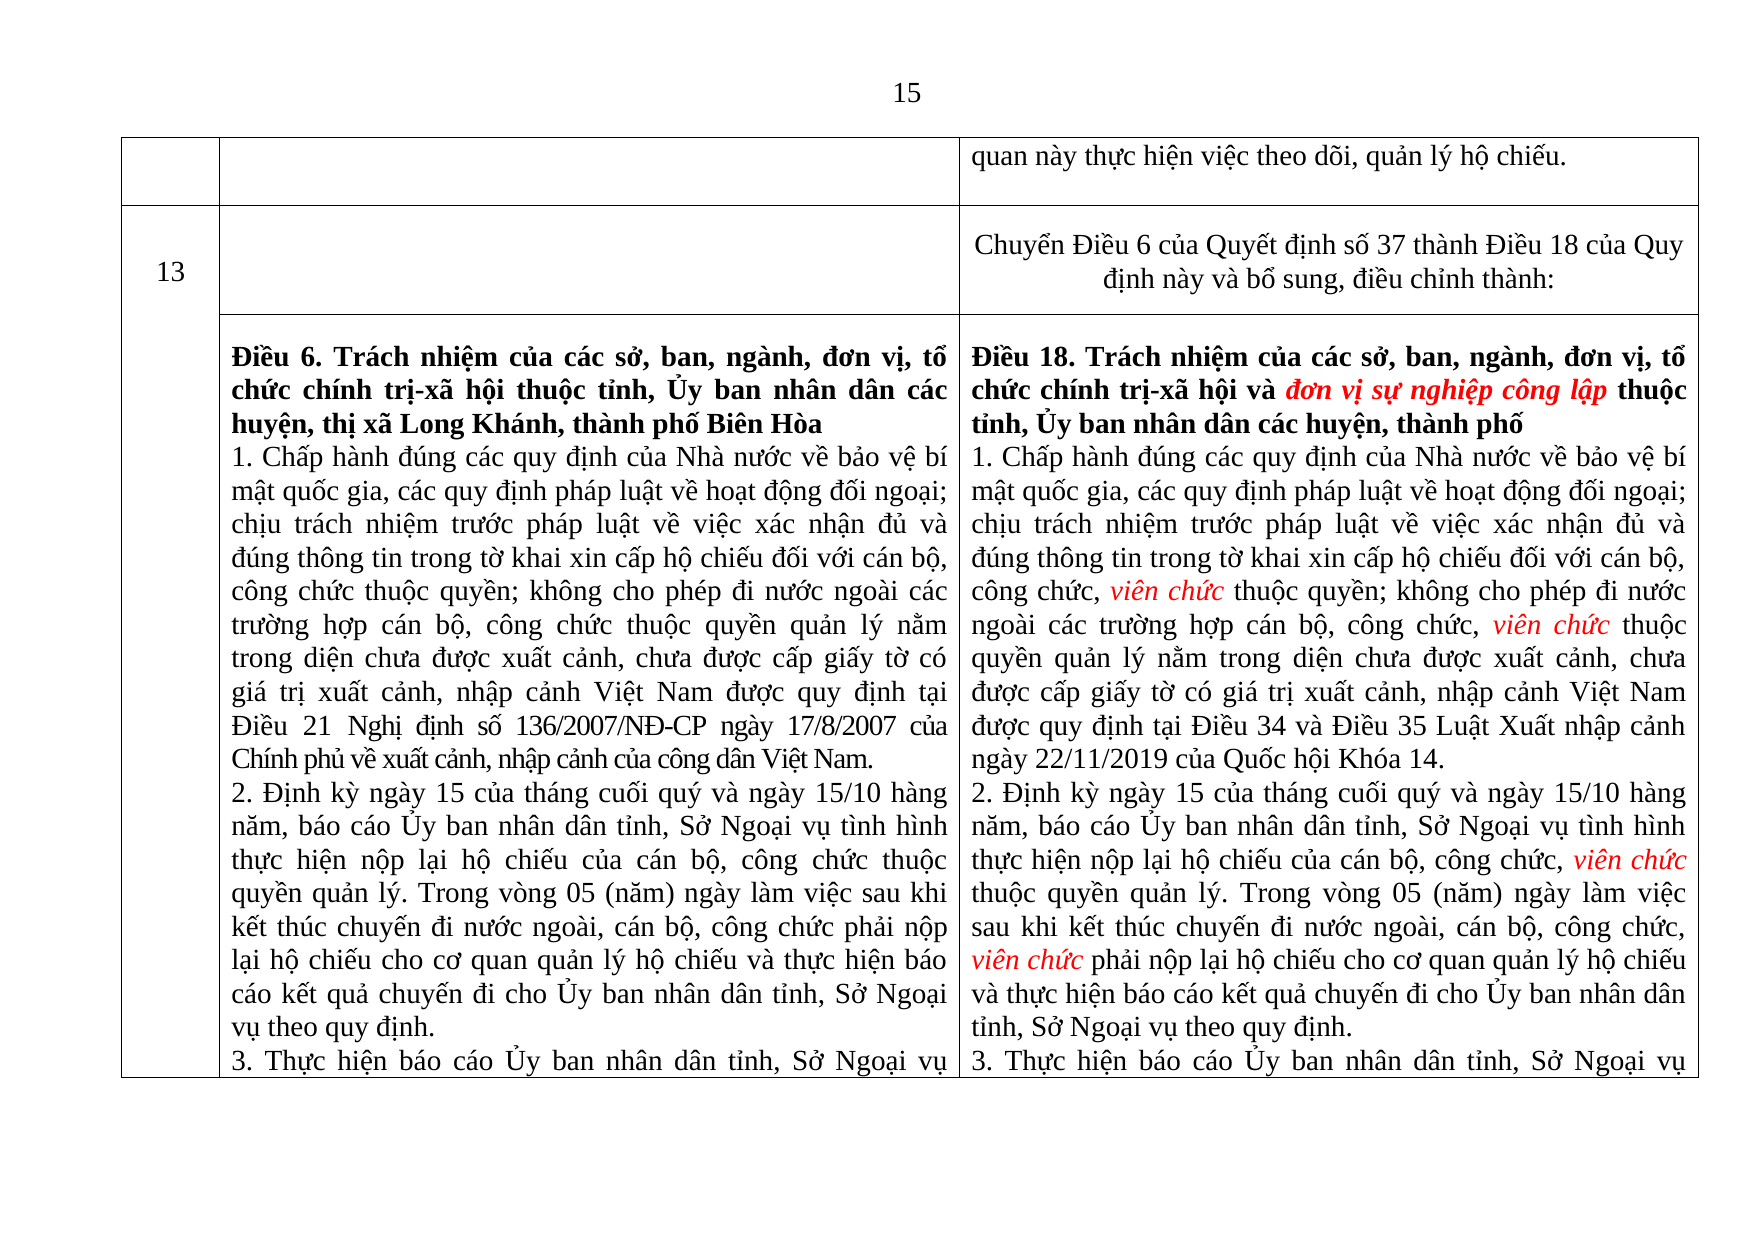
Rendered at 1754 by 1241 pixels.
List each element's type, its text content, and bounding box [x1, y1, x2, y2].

table_cell [220, 206, 959, 313]
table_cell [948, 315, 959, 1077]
table_cell 13 [122, 206, 219, 1077]
table_cell [122, 138, 219, 205]
table_cell [220, 138, 959, 205]
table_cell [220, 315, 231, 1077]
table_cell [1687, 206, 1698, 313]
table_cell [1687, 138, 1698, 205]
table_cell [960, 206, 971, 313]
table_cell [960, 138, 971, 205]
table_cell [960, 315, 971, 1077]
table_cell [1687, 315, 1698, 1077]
